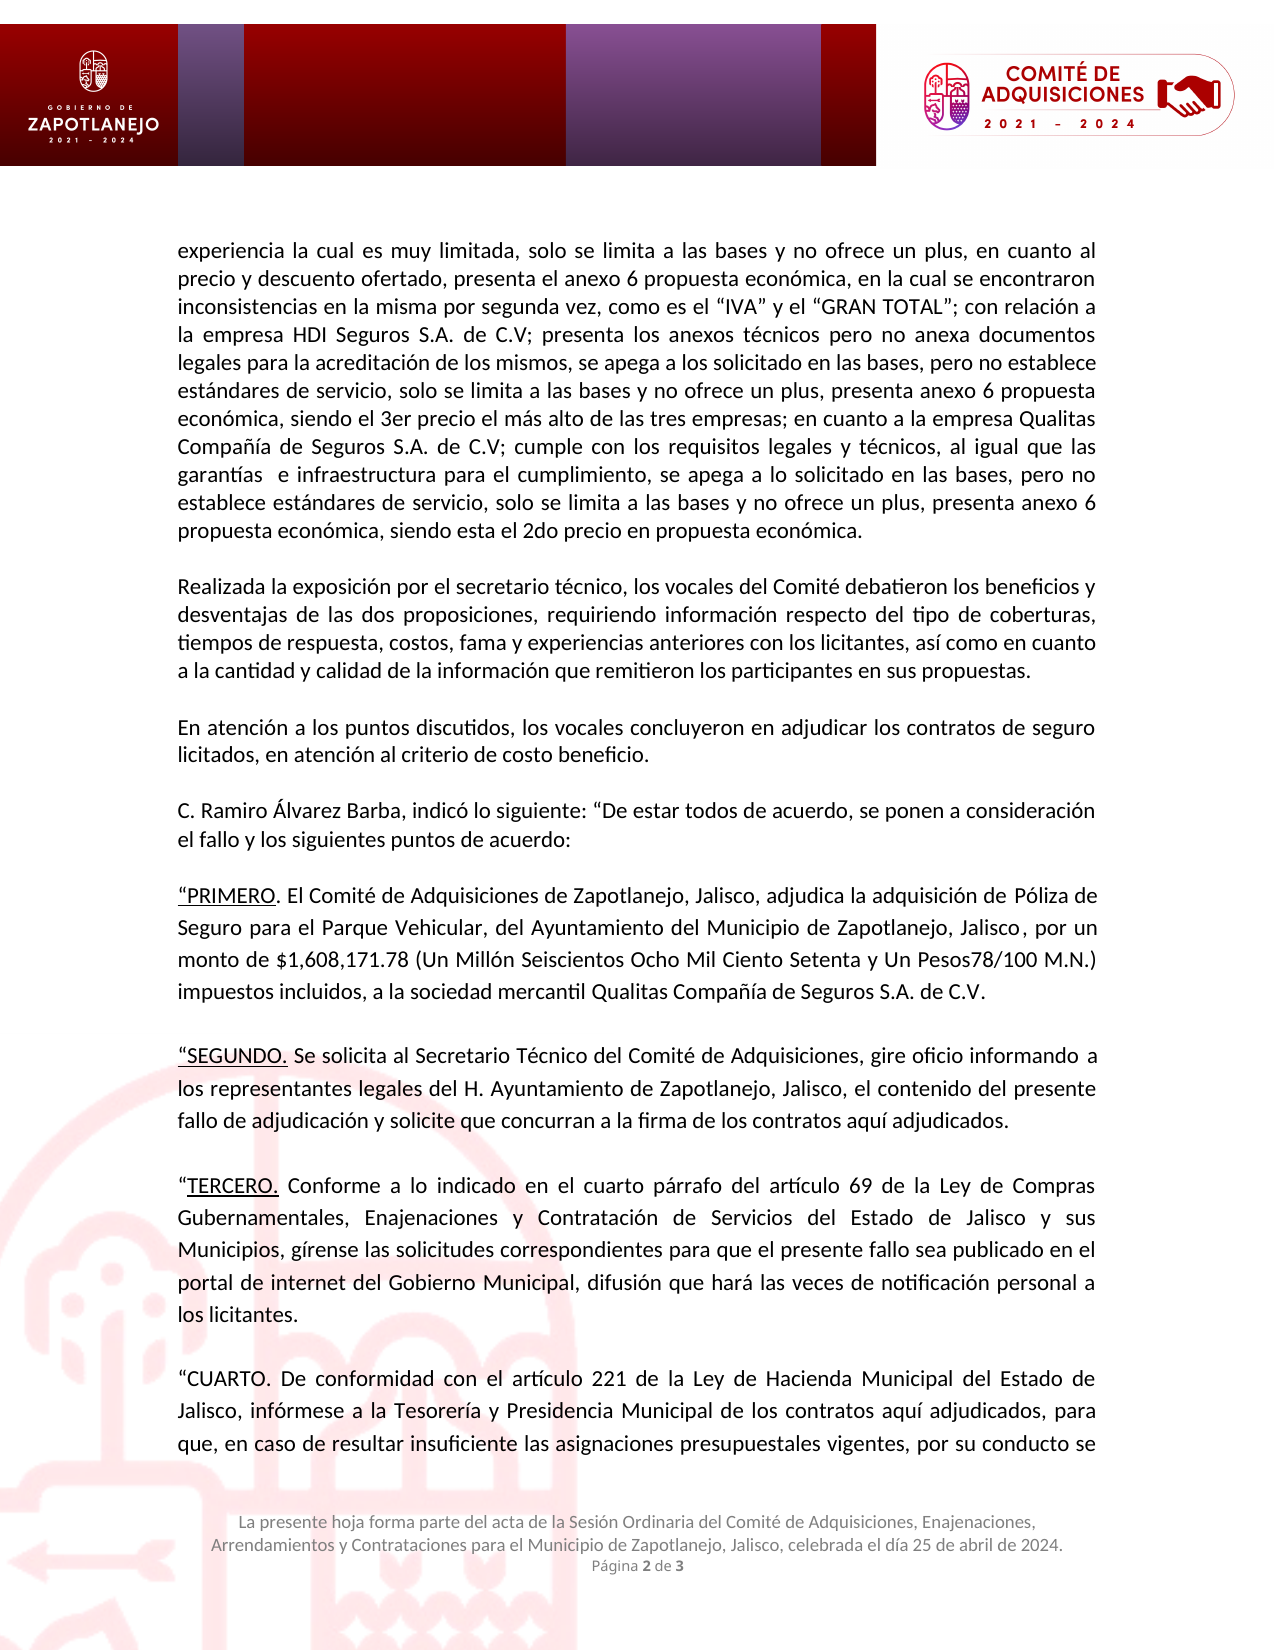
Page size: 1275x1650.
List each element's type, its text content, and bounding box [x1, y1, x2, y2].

text “TERCERO. Conforme a lo indicado en el cuarto párrafo del artículo 69 de la Ley de Compras Gubernamentales, Enajenaciones y Contratación de Servicios del Estado de Jalisco y sus Municipios, gírense las solicitudes correspondientes para que el presente fallo sea publicado en el portal de internet del Gobierno Municipal, difusión que hará las veces de notificación personal a los licitantes. [177, 1171, 1098, 1328]
text “PRIMERO. El Comité de Adquisiciones de Zapotlanejo, Jalisco, adjudica la adquisición de Póliza de Seguro para el Parque Vehicular, del Ayuntamiento del Municipio de Zapotlanejo, Jalisco, por un monto de $1,608,171.78 (Un Millón Seiscientos Ocho Mil Ciento Setenta y Un Pesos78/100 M.N.) impuestos incluidos, a la sociedad mercantil Qualitas Compañía de Seguros S.A. de C.V. [177, 881, 1098, 1005]
text “SEGUNDO. Se solicita al Secretario Técnico del Comité de Adquisiciones, gire oficio informando a los representantes legales del H. Ayuntamiento de Zapotlanejo, Jalisco, el contenido del presente fallo de adjudicación y solicite que concurran a la firma de los contratos aquí adjudicados. [177, 1042, 1098, 1134]
list C. Ramiro Álvarez Barba, indicó lo siguiente: “De estar todos de acuerdo, se ponen a consideración el fallo y los siguientes puntos de acuerdo: [177, 797, 1098, 853]
list Realizada la exposición por el secretario técnico, los vocales del Comité debatieron los beneficios y desventajas de las dos proposiciones, requiriendo información respecto del tipo de coberturas, tiempos de respuesta, costos, fama y experiencias anteriores con los licitantes, así como en cuanto a la cantidad y calidad de la información que remitieron los participantes en sus propuestas. [177, 572, 1098, 684]
picture [19, 40, 168, 155]
picture [877, 24, 1274, 169]
list En atención a los puntos discutidos, los vocales concluyeron en adjudicar los contratos de seguro licitados, en atención al criterio de costo beneficio. [177, 713, 1098, 769]
